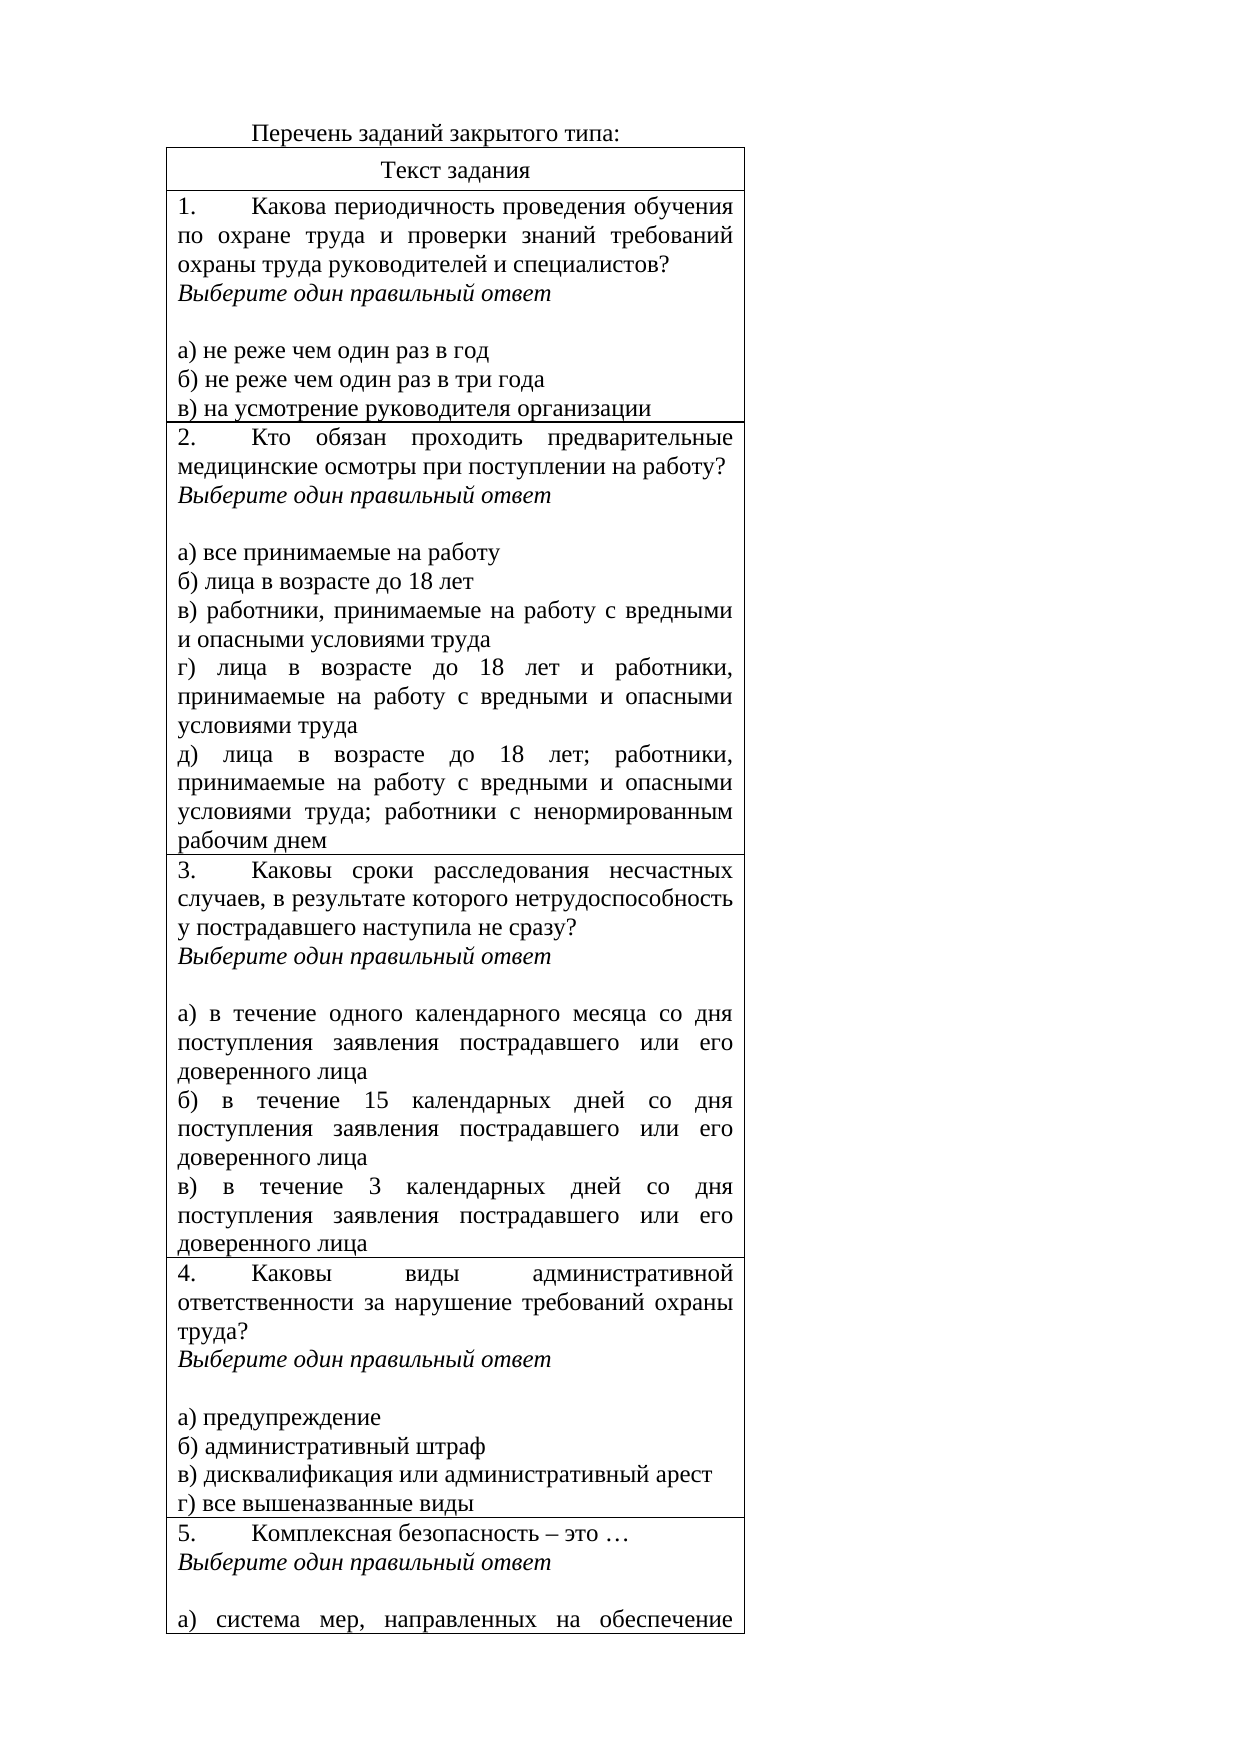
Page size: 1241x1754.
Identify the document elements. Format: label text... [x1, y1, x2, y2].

table_cell Кто обязан проходить предварительные медицинские осмотры при поступлении на работу? Выберите один правильный ответ а) все принимаемые на работу б) лица в возрасте до 18 лет в) работники, принимаемые на работу с вредными и опасными условиями труда г) лица в возрасте до 18 лет и работники, принимаемые на работу с вредными и опасными условиями труда д) лица в возрасте до 18 лет; работники, принимаемые на работу с вредными и опасными условиями труда; работники с ненормированным рабочим днем [167, 423, 744, 854]
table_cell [167, 1518, 744, 1633]
table_header Текст задания [167, 148, 744, 190]
table_cell Какова периодичность проведения обучения по охране труда и проверки знаний требований охраны труда руководителей и специалистов? Выберите один правильный ответ а) не реже чем один раз в год б) не реже чем один раз в три года в) на усмотрение руководителя организации [167, 191, 744, 421]
text Перечень заданий закрытого типа: [177, 118, 1152, 147]
table_cell Каковы виды административной ответственности за нарушение требований охраны труда? Выберите один правильный ответ а) предупреждение б) административный штраф в) дисквалификация или административный арест г) все вышеназванные виды [167, 1258, 744, 1517]
table_cell Каковы сроки расследования несчастных случаев, в результате которого нетрудоспособность у пострадавшего наступила не сразу? Выберите один правильный ответ а) в течение одного календарного месяца со дня поступления заявления пострадавшего или его доверенного лица б) в течение 15 календарных дней со дня поступления заявления пострадавшего или его доверенного лица в) в течение 3 календарных дней со дня поступления заявления пострадавшего или его доверенного лица [167, 855, 744, 1257]
